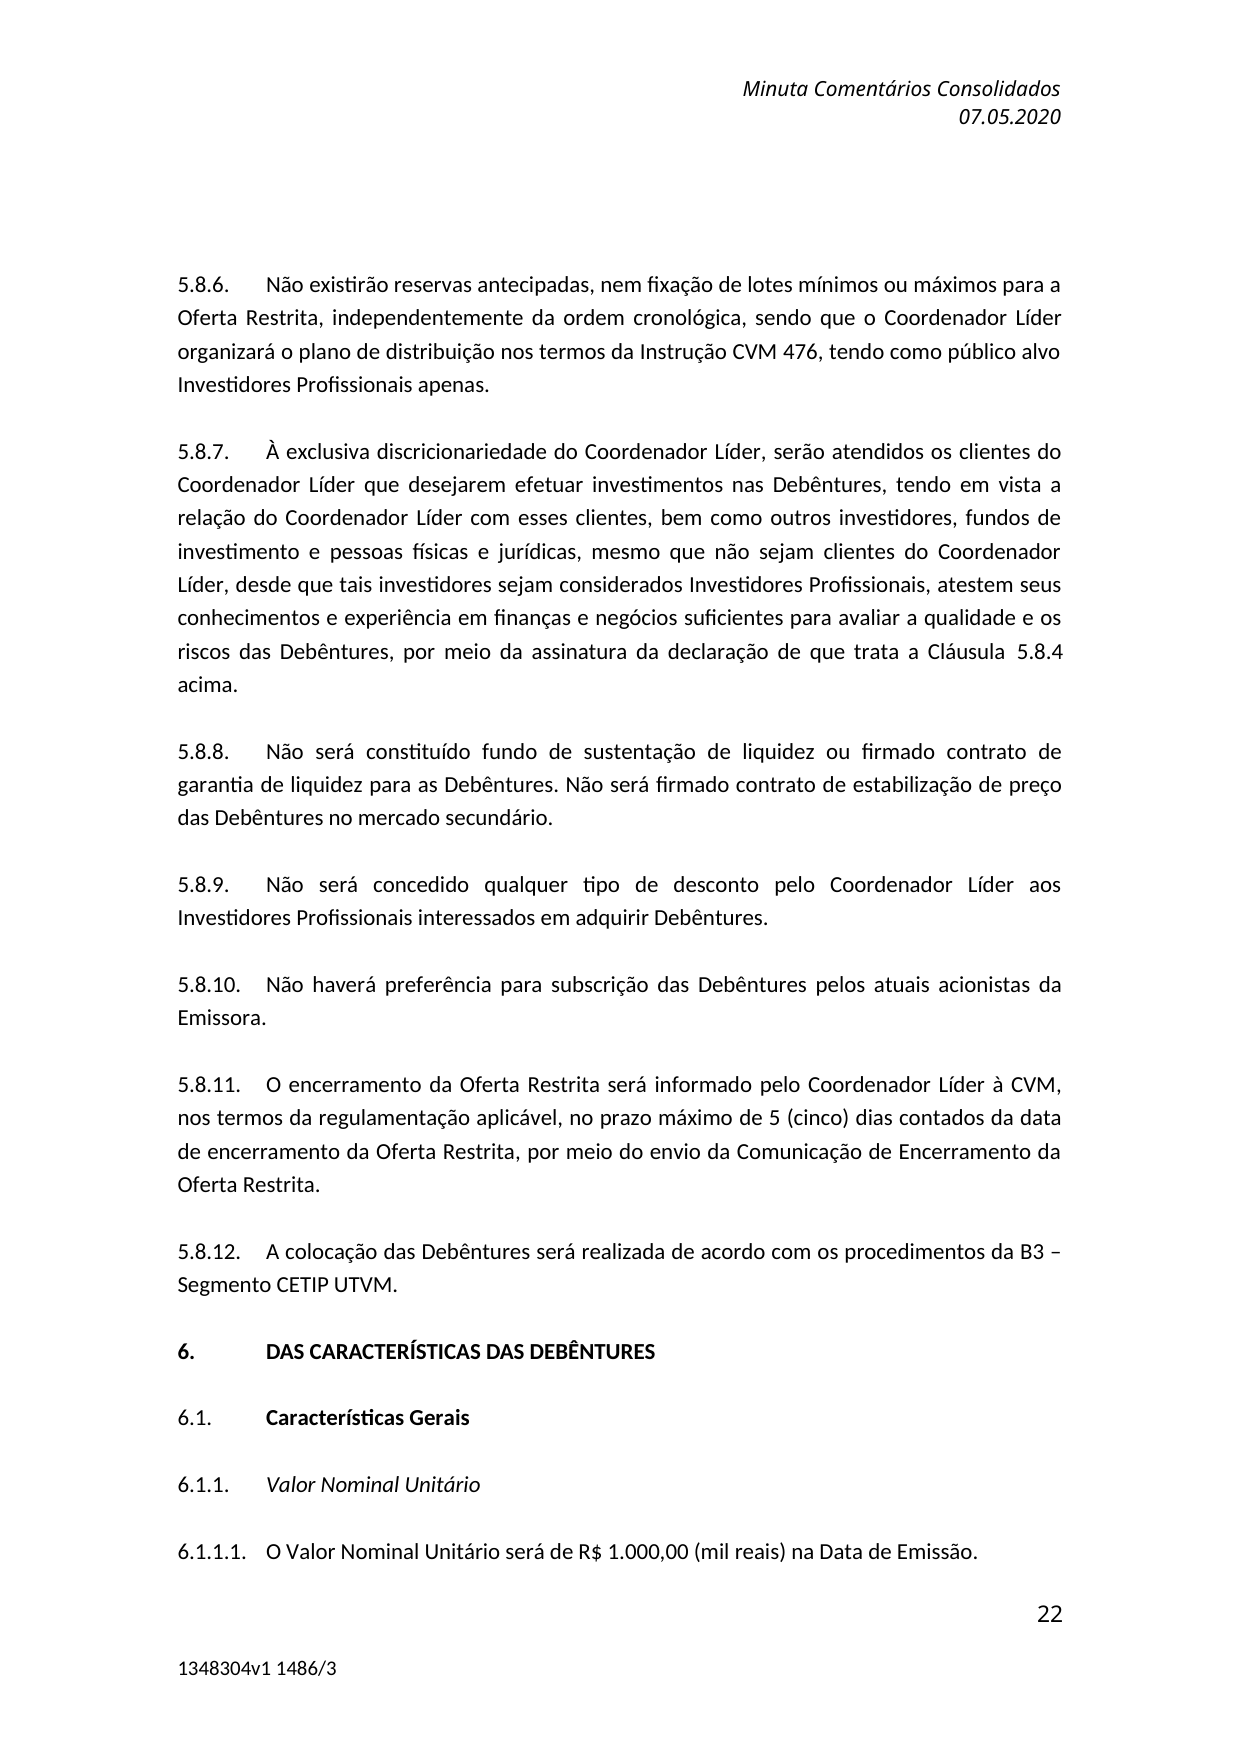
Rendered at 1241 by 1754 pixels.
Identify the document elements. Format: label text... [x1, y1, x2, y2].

list Características Gerais [177, 1399, 1063, 1432]
list A colocação das Debêntures será realizada de acordo com os procedimentos da B3 – Segmento CETIP UTVM. [177, 1232, 1063, 1299]
list O encerramento da Oferta Restrita será informado pelo Coordenador Líder à CVM, nos termos da regulamentação aplicável, no prazo máximo de 5 (cinco) dias contados da data de encerramento da Oferta Restrita, por meio do envio da Comunicação de Encerramento da Oferta Restrita. [177, 1066, 1063, 1199]
list DAS CARACTERÍSTICAS DAS DEBÊNTURES [177, 1332, 1063, 1366]
list O Valor Nominal Unitário será de R$ 1.000,00 (mil reais) na Data de Emissão. [177, 1532, 1063, 1566]
list Não haverá preferência para subscrição das Debêntures pelos atuais acionistas da Emissora. [177, 966, 1063, 1032]
list À exclusiva discricionariedade do Coordenador Líder, serão atendidos os clientes do Coordenador Líder que desejarem efetuar investimentos nas Debêntures, tendo em vista a relação do Coordenador Líder com esses clientes, bem como outros investidores, fundos de investimento e pessoas físicas e jurídicas, mesmo que não sejam clientes do Coordenador Líder, desde que tais investidores sejam considerados Investidores Profissionais, atestem seus conhecimentos e experiência em finanças e negócios suficientes para avaliar a qualidade e os riscos das Debêntures, por meio da assinatura da declaração de que trata a Cláusula 5.8.4 acima. [177, 432, 1063, 699]
list Valor Nominal Unitário [177, 1466, 1063, 1499]
list Não será concedido qualquer tipo de desconto pelo Coordenador Líder aos Investidores Profissionais interessados em adquirir Debêntures. [177, 866, 1063, 932]
list Não será constituído fundo de sustentação de liquidez ou firmado contrato de garantia de liquidez para as Debêntures. Não será firmado contrato de estabilização de preço das Debêntures no mercado secundário. [177, 732, 1063, 832]
list Não existirão reservas antecipadas, nem fixação de lotes mínimos ou máximos para a Oferta Restrita, independentemente da ordem cronológica, sendo que o Coordenador Líder organizará o plano de distribuição nos termos da Instrução CVM 476, tendo como público alvo Investidores Profissionais apenas. [177, 266, 1063, 399]
